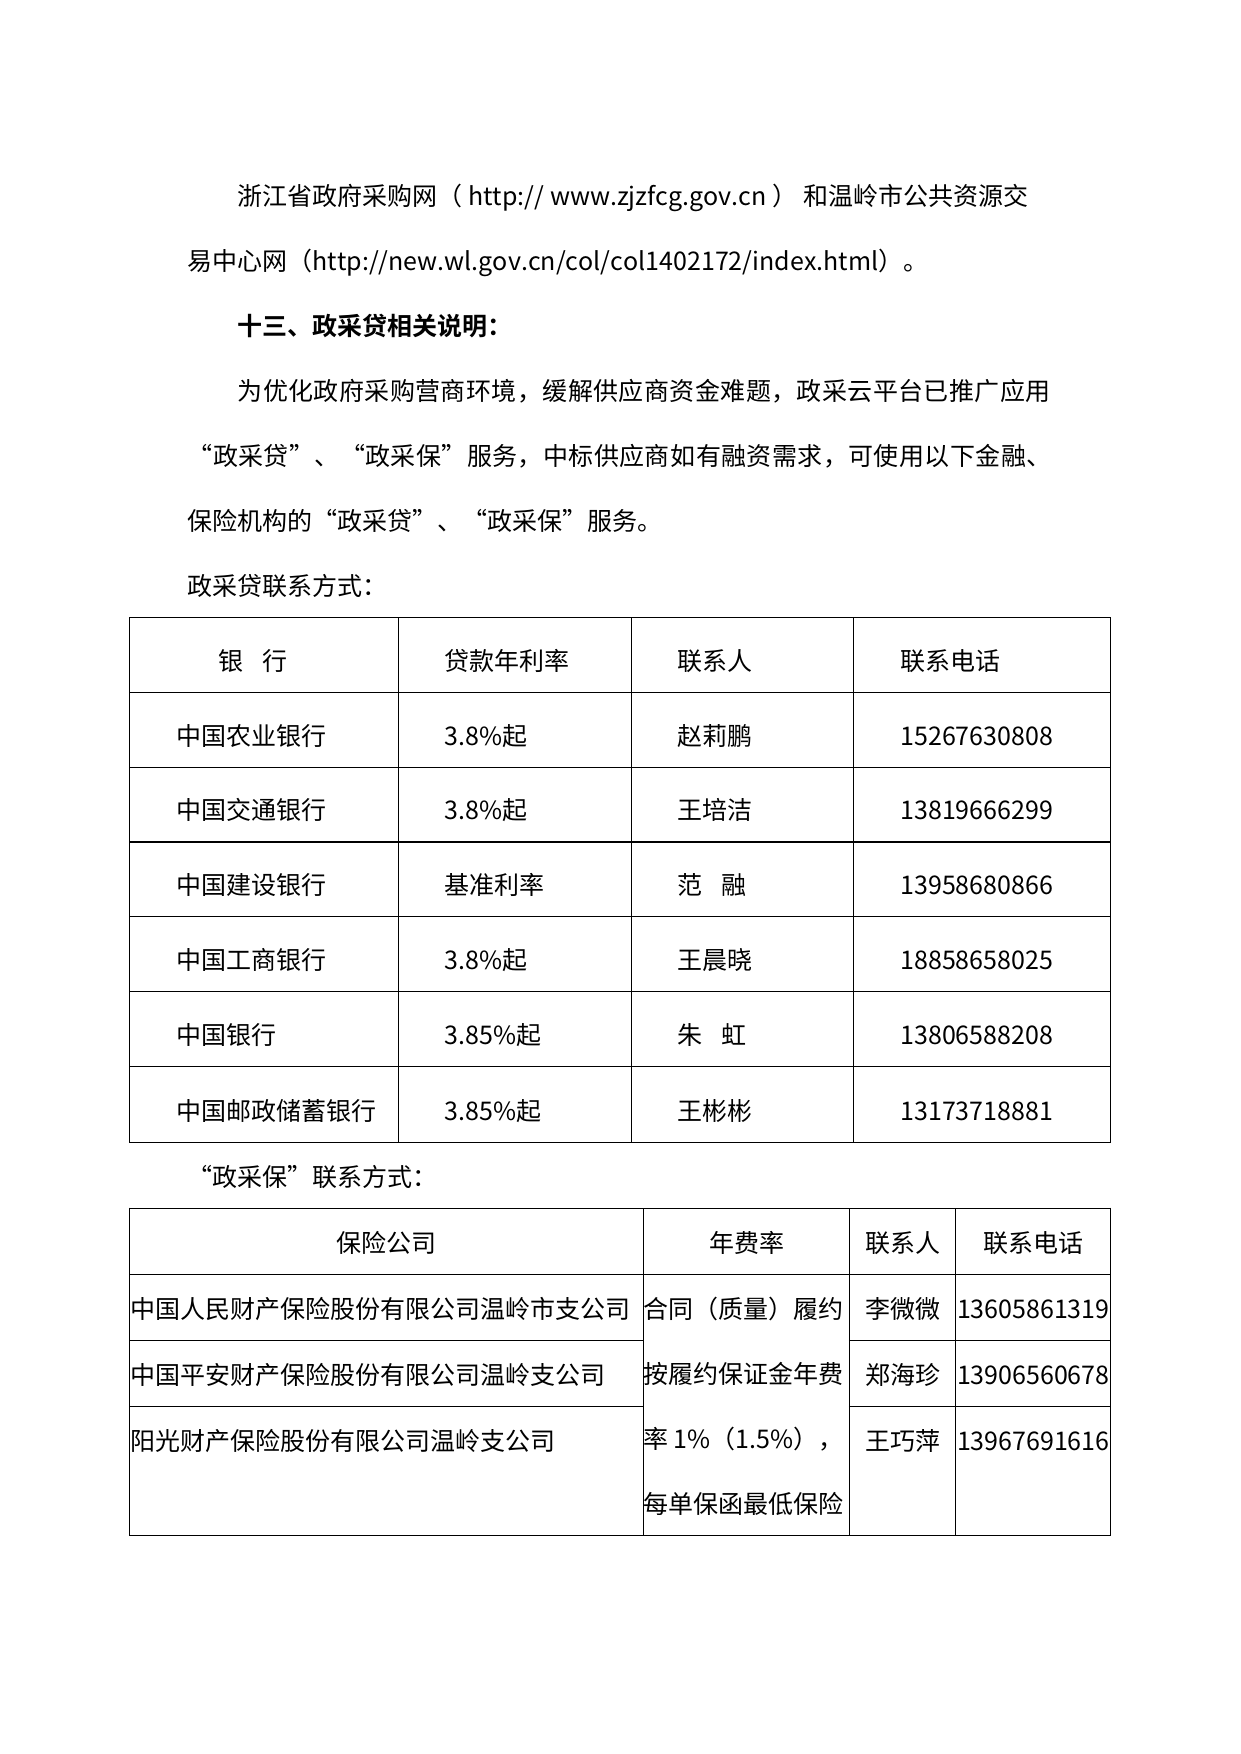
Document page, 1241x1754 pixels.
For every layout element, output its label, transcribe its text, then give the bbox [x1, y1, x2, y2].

table_cell 基准利率 [399, 843, 631, 916]
table_cell 郑海珍 [850, 1341, 955, 1406]
table_cell 朱 虹 [632, 992, 853, 1066]
table_header 联系人 [850, 1209, 955, 1274]
text 十三、政采贷相关说明： [187, 292, 1053, 357]
table_header 年费率 [644, 1209, 849, 1274]
table_cell 阳光财产保险股份有限公司温岭支公司 [130, 1407, 643, 1535]
table_cell 中国交通银行 [130, 768, 398, 841]
table_cell 13819666299 [854, 768, 1110, 841]
table_cell 3.85%起 [399, 1067, 631, 1142]
table_cell 3.85%起 [399, 992, 631, 1066]
table_cell 范 融 [632, 843, 853, 916]
table_cell 3.8%起 [399, 693, 631, 767]
table_header 联系电话 [854, 618, 1110, 692]
table_header 联系电话 [956, 1209, 1110, 1274]
table_cell 13958680866 [854, 843, 1110, 916]
text 为优化政府采购营商环境，缓解供应商资金难题，政采云平台已推广应用“政采贷”、“政采保”服务，中标供应商如有融资需求，可使用以下金融、保险机构的“政采贷”、“政采保”服务。 [187, 357, 1053, 552]
table_cell 李微微 [850, 1275, 955, 1340]
table_cell 王培洁 [632, 768, 853, 841]
table_cell 13906560678 [956, 1341, 1110, 1406]
table_cell 王巧萍 [850, 1407, 955, 1535]
text 浙江省政府采购网（ http:// www.zjzfcg.gov.cn ） 和温岭市公共资源交易中心网（http://new.wl.gov.cn/col/col1402172/index.html）。 [187, 162, 1053, 292]
table_header 贷款年利率 [399, 618, 631, 692]
table_header 联系人 [632, 618, 853, 692]
table_cell 中国人民财产保险股份有限公司温岭市支公司 [130, 1275, 643, 1340]
table_cell 3.8%起 [399, 917, 631, 991]
table_cell 3.8%起 [399, 768, 631, 841]
table_cell 中国银行 [130, 992, 398, 1066]
table_cell 中国建设银行 [130, 843, 398, 916]
table_cell 中国邮政储蓄银行 [130, 1067, 398, 1142]
table_cell 13806588208 [854, 992, 1110, 1066]
table_cell 王彬彬 [632, 1067, 853, 1142]
table_cell 王晨晓 [632, 917, 853, 991]
table_cell 赵莉鹏 [632, 693, 853, 767]
table_cell 中国平安财产保险股份有限公司温岭支公司 [130, 1341, 643, 1406]
text 政采贷联系方式： [187, 552, 1053, 617]
table_cell 15267630808 [854, 693, 1110, 767]
table_cell 中国农业银行 [130, 693, 398, 767]
table_cell 13173718881 [854, 1067, 1110, 1142]
table_header 保险公司 [130, 1209, 643, 1274]
table_header 银 行 [130, 618, 398, 692]
table_cell 13967691616 [956, 1407, 1110, 1535]
text “政采保”联系方式： [187, 1143, 1053, 1208]
table_cell 中国工商银行 [130, 917, 398, 991]
table_cell 合同（质量）履约按履约保证金年费率1%（1.5%），每单保函最低保险费为500（300元） [644, 1275, 849, 1535]
table_cell 13605861319 [956, 1275, 1110, 1340]
table_cell 18858658025 [854, 917, 1110, 991]
